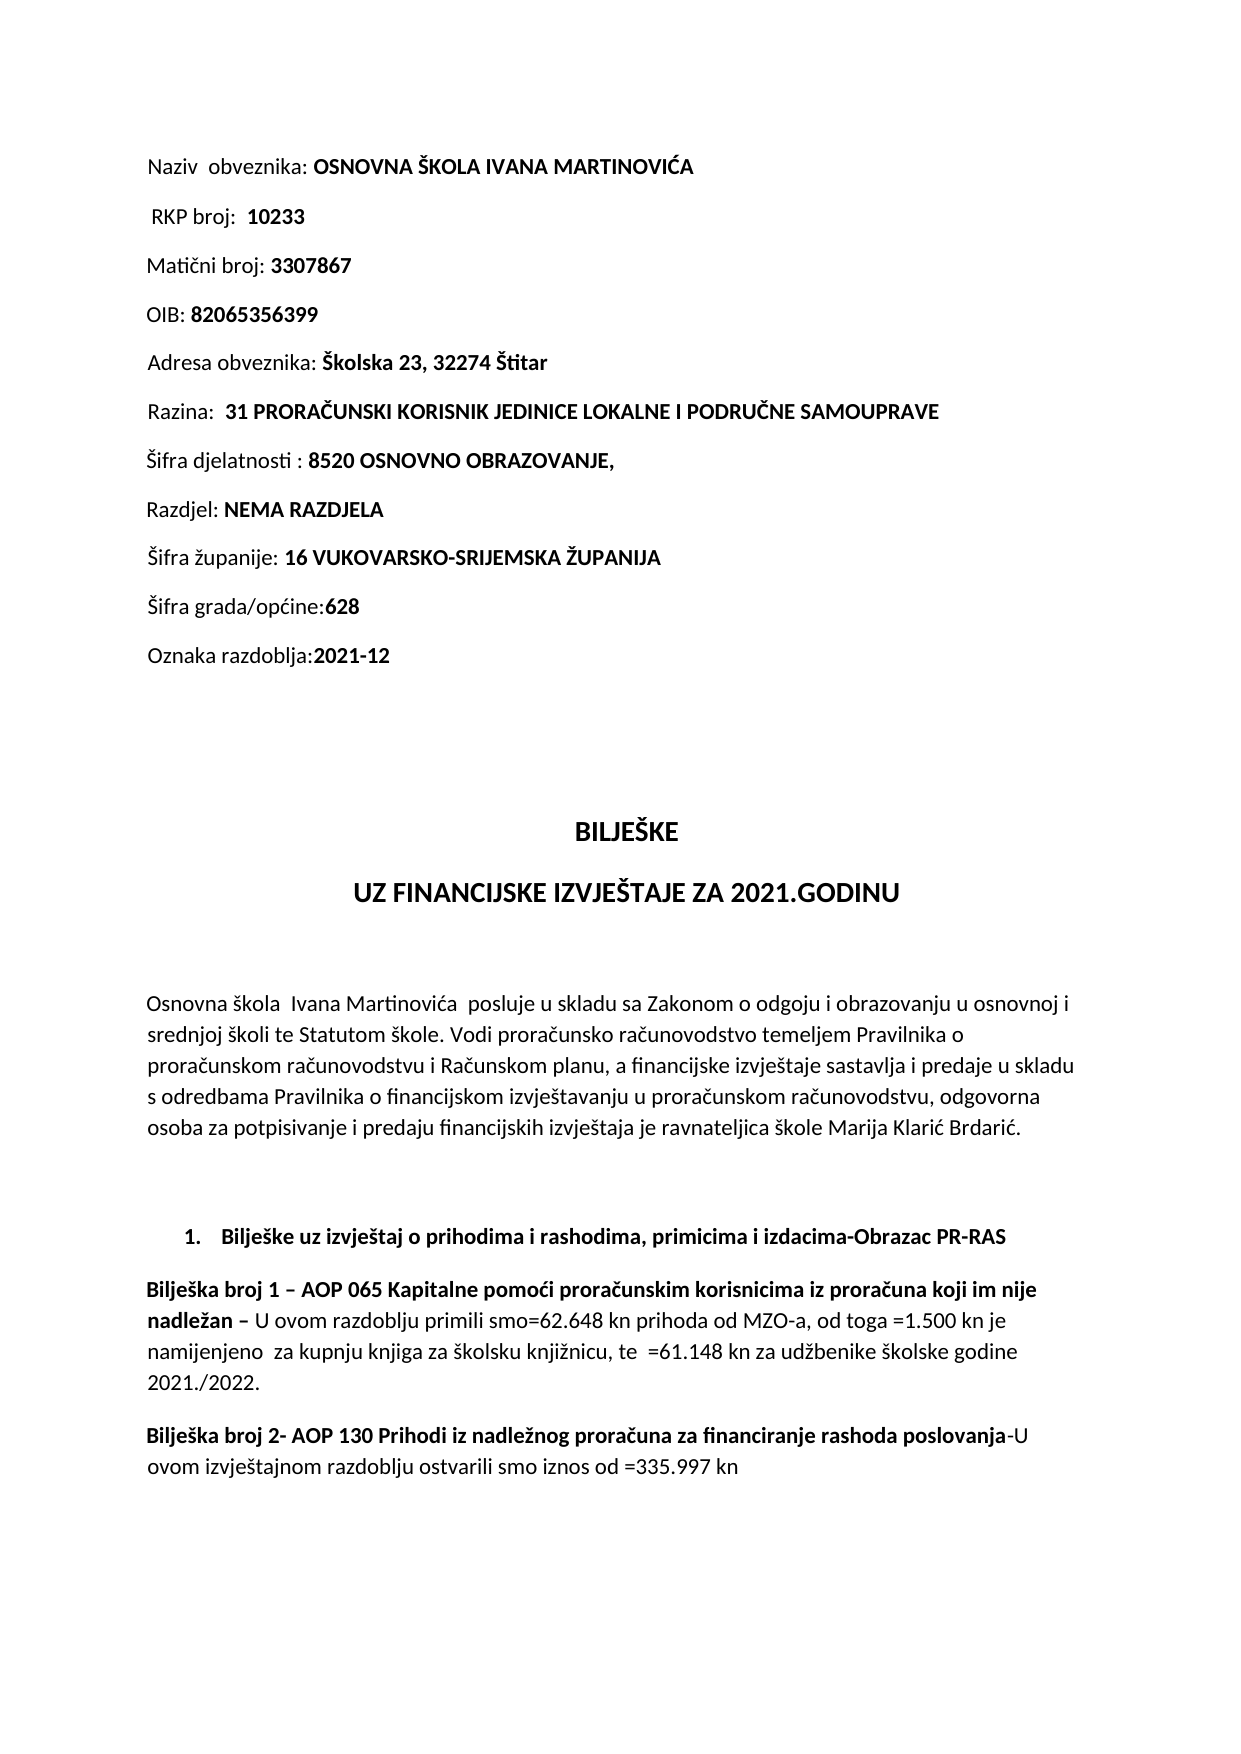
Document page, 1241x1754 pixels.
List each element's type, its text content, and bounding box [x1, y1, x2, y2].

text Osnovna škola Ivana Martinovića posluje u skladu sa Zakonom o odgoju i obrazovanju u osnovnoj i srednjoj školi te Statutom škole. Vodi proračunsko računovodstvo temeljem Pravilnika o proračunskom računovodstvu i Računskom planu, a financijske izvještaje sastavlja i predaje u skladu s odredbama Pravilnika o financijskom izvještavanju u proračunskom računovodstvu, odgovorna osoba za potpisivanje i predaju financijskih izvještaja je ravnateljica škole Marija Klarić Brdarić. [146, 989, 1083, 1141]
text Bilješka broj 1 – AOP 065 Kapitalne pomoći proračunskim korisnicima iz proračuna koji im nije nadležan – U ovom razdoblju primili smo=62.648 kn prihoda od MZO-a, od toga =1.500 kn je namijenjeno za kupnju knjiga za školsku knjižnicu, te =61.148 kn za udžbenike školske godine 2021./2022. [146, 1275, 1083, 1396]
text RKP broj: 10233 [146, 202, 1083, 230]
text Šifra županije: 16 VUKOVARSKO-SRIJEMSKA ŽUPANIJA [147, 543, 1083, 572]
text Šifra djelatnosti : 8520 OSNOVNO OBRAZOVANJE, [146, 446, 1083, 474]
text Bilješka broj 2- AOP 130 Prihodi iz nadležnog proračuna za financiranje rashoda poslovanja-U ovom izvještajnom razdoblju ostvarili smo iznos od =335.997 kn [146, 1421, 1083, 1480]
text Oznaka razdoblja:2021-12 [147, 641, 1083, 669]
subtitle Matični broj: 3307867 [146, 251, 1083, 279]
text Razina: 31 PRORAČUNSKI KORISNIK JEDINICE LOKALNE I PODRUČNE SAMOUPRAVE [147, 397, 1083, 425]
text Adresa obveznika: Školska 23, 32274 Štitar [147, 348, 1083, 376]
text Šifra grada/općine:628 [147, 592, 1083, 620]
subtitle OIB: 82065356399 [146, 300, 1083, 328]
text BILJEŠKE [241, 813, 1012, 848]
text Naziv obveznika: OSNOVNA ŠKOLA IVANA MARTINOVIĆA [147, 152, 1083, 180]
list Bilješke uz izvještaj o prihodima i rashodima, primicima i izdacima-Obrazac PR-RAS [183, 1222, 1083, 1250]
text Razdjel: NEMA RAZDJELA [146, 495, 1083, 523]
text UZ FINANCIJSKE IZVJEŠTAJE ZA 2021.GODINU [241, 874, 1012, 910]
